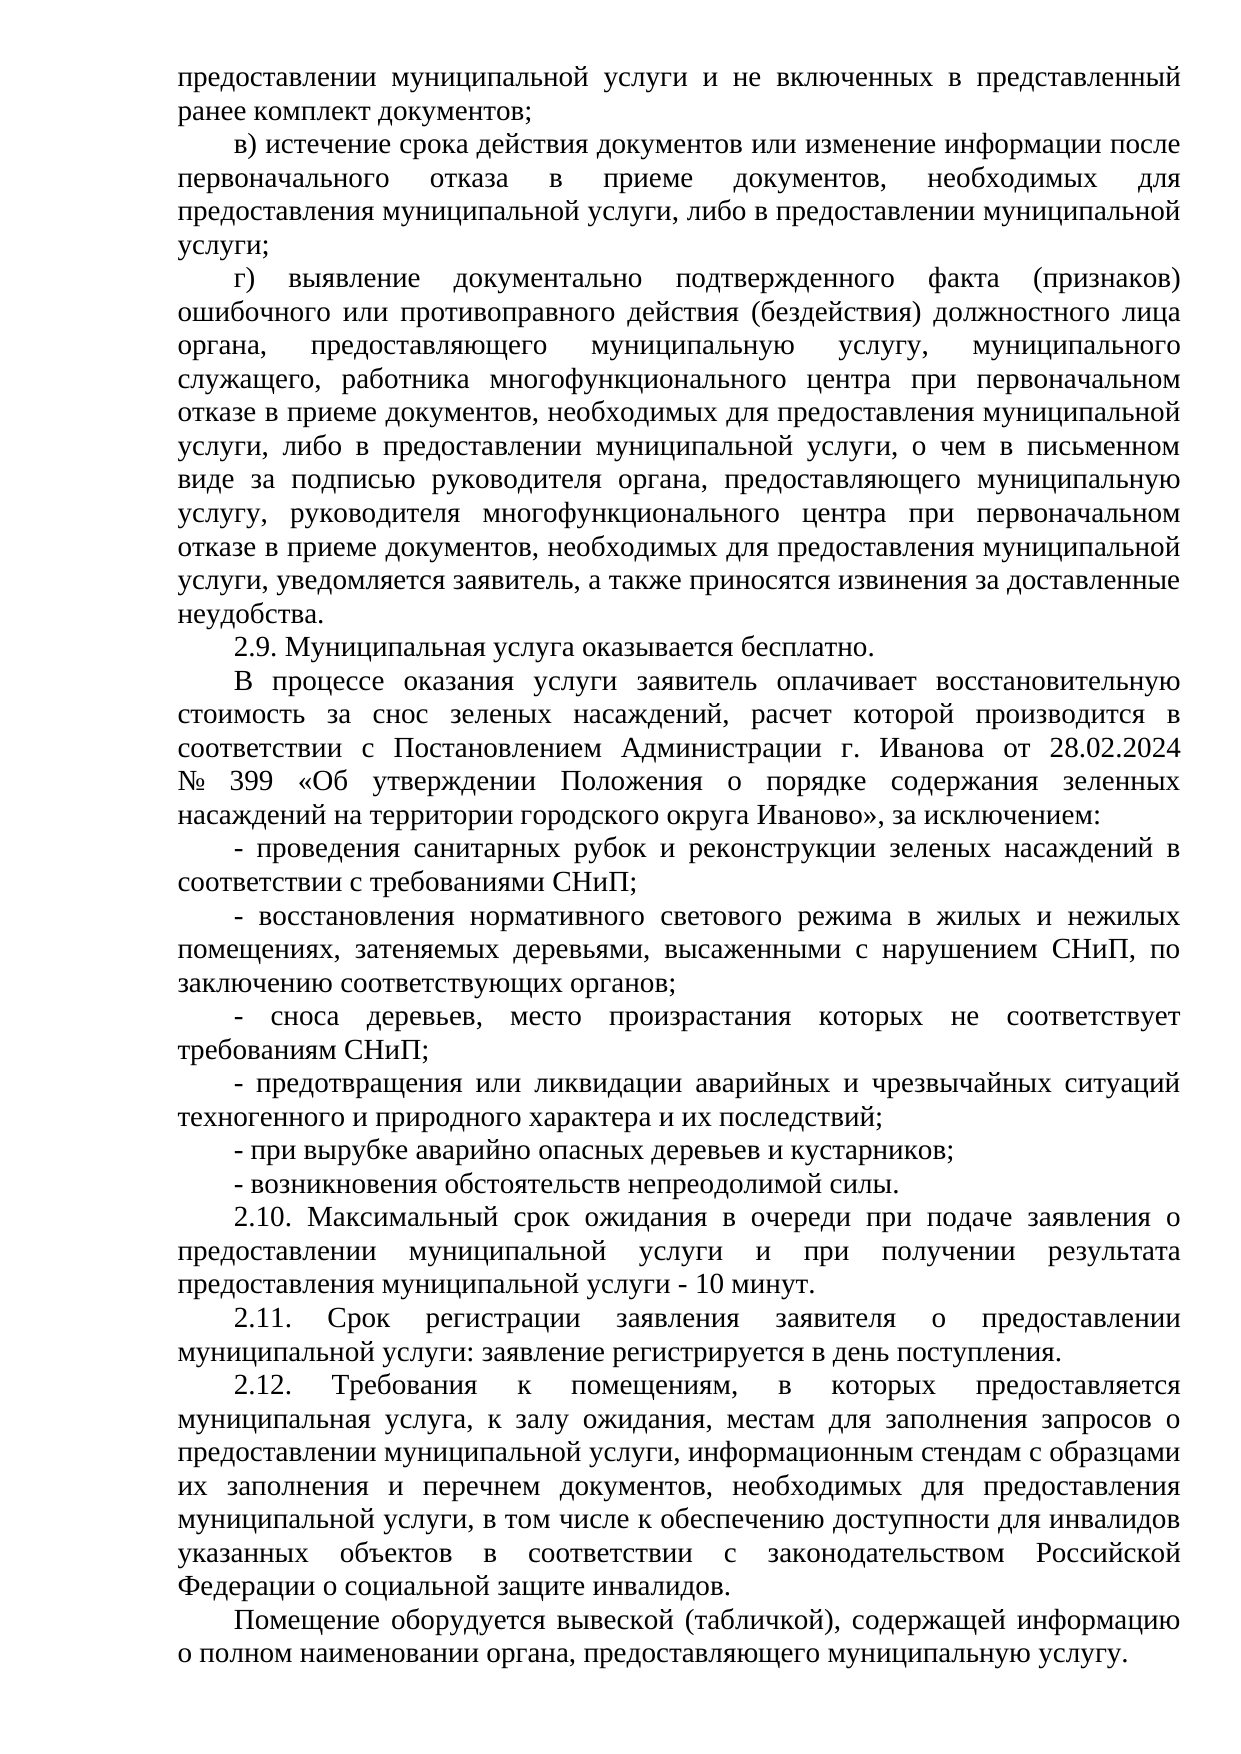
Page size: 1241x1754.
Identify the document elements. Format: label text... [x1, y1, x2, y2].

text 2.9. Муниципальная услуга оказывается бесплатно. [177, 629, 1181, 663]
text 2.10. Максимальный срок ожидания в очереди при подаче заявления о предоставлении муниципальной услуги и при получении результата предоставления муниципальной услуги - 10 минут. [177, 1199, 1181, 1300]
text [177, 59, 1181, 126]
text в) истечение срока действия документов или изменение информации после первоначального отказа в приеме документов, необходимых для предоставления муниципальной услуги, либо в предоставлении муниципальной услуги; [177, 126, 1181, 260]
text - при вырубке аварийно опасных деревьев и кустарников; [177, 1132, 1181, 1166]
text - сноса деревьев, место произрастания которых не соответствует требованиям СНиП; [177, 998, 1181, 1065]
text Помещение оборудуется вывеской (табличкой), содержащей информацию о полном наименовании органа, предоставляющего муниципальную услугу. [177, 1602, 1181, 1669]
text - восстановления нормативного светового режима в жилых и нежилых помещениях, затеняемых деревьями, высаженными с нарушением СНиП, по заключению соответствующих органов; [177, 898, 1181, 998]
text - предотвращения или ликвидации аварийных и чрезвычайных ситуаций техногенного и природного характера и их последствий; [177, 1065, 1181, 1132]
text - возникновения обстоятельств непреодолимой силы. [177, 1166, 1181, 1199]
text - проведения санитарных рубок и реконструкции зеленых насаждений в соответствии с требованиями СНиП; [177, 831, 1181, 898]
text 2.11. Срок регистрации заявления заявителя о предоставлении муниципальной услуги: заявление регистрируется в день поступления. [177, 1300, 1181, 1367]
text 2.12. Требования к помещениям, в которых предоставляется муниципальная услуга, к залу ожидания, местам для заполнения запросов о предоставлении муниципальной услуги, информационным стендам с образцами их заполнения и перечнем документов, необходимых для предоставления муниципальной услуги, в том числе к обеспечению доступности для инвалидов указанных объектов в соответствии с законодательством Российской Федерации о социальной защите инвалидов. [177, 1367, 1181, 1602]
text В процессе оказания услуги заявитель оплачивает восстановительную стоимость за снос зеленых насаждений, расчет которой производится в соответствии с Постановлением Администрации г. Иванова от 28.02.2024 № 399 «Об утверждении Положения о порядке содержания зеленных насаждений на территории городского округа Иваново», за исключением: [177, 663, 1181, 831]
text г) выявление документально подтвержденного факта (признаков) ошибочного или противоправного действия (бездействия) должностного лица органа, предоставляющего муниципальную услугу, муниципального служащего, работника многофункционального центра при первоначальном отказе в приеме документов, необходимых для предоставления муниципальной услуги, либо в предоставлении муниципальной услуги, о чем в письменном виде за подписью руководителя органа, предоставляющего муниципальную услугу, руководителя многофункционального центра при первоначальном отказе в приеме документов, необходимых для предоставления муниципальной услуги, уведомляется заявитель, а также приносятся извинения за доставленные неудобства. [177, 260, 1181, 629]
